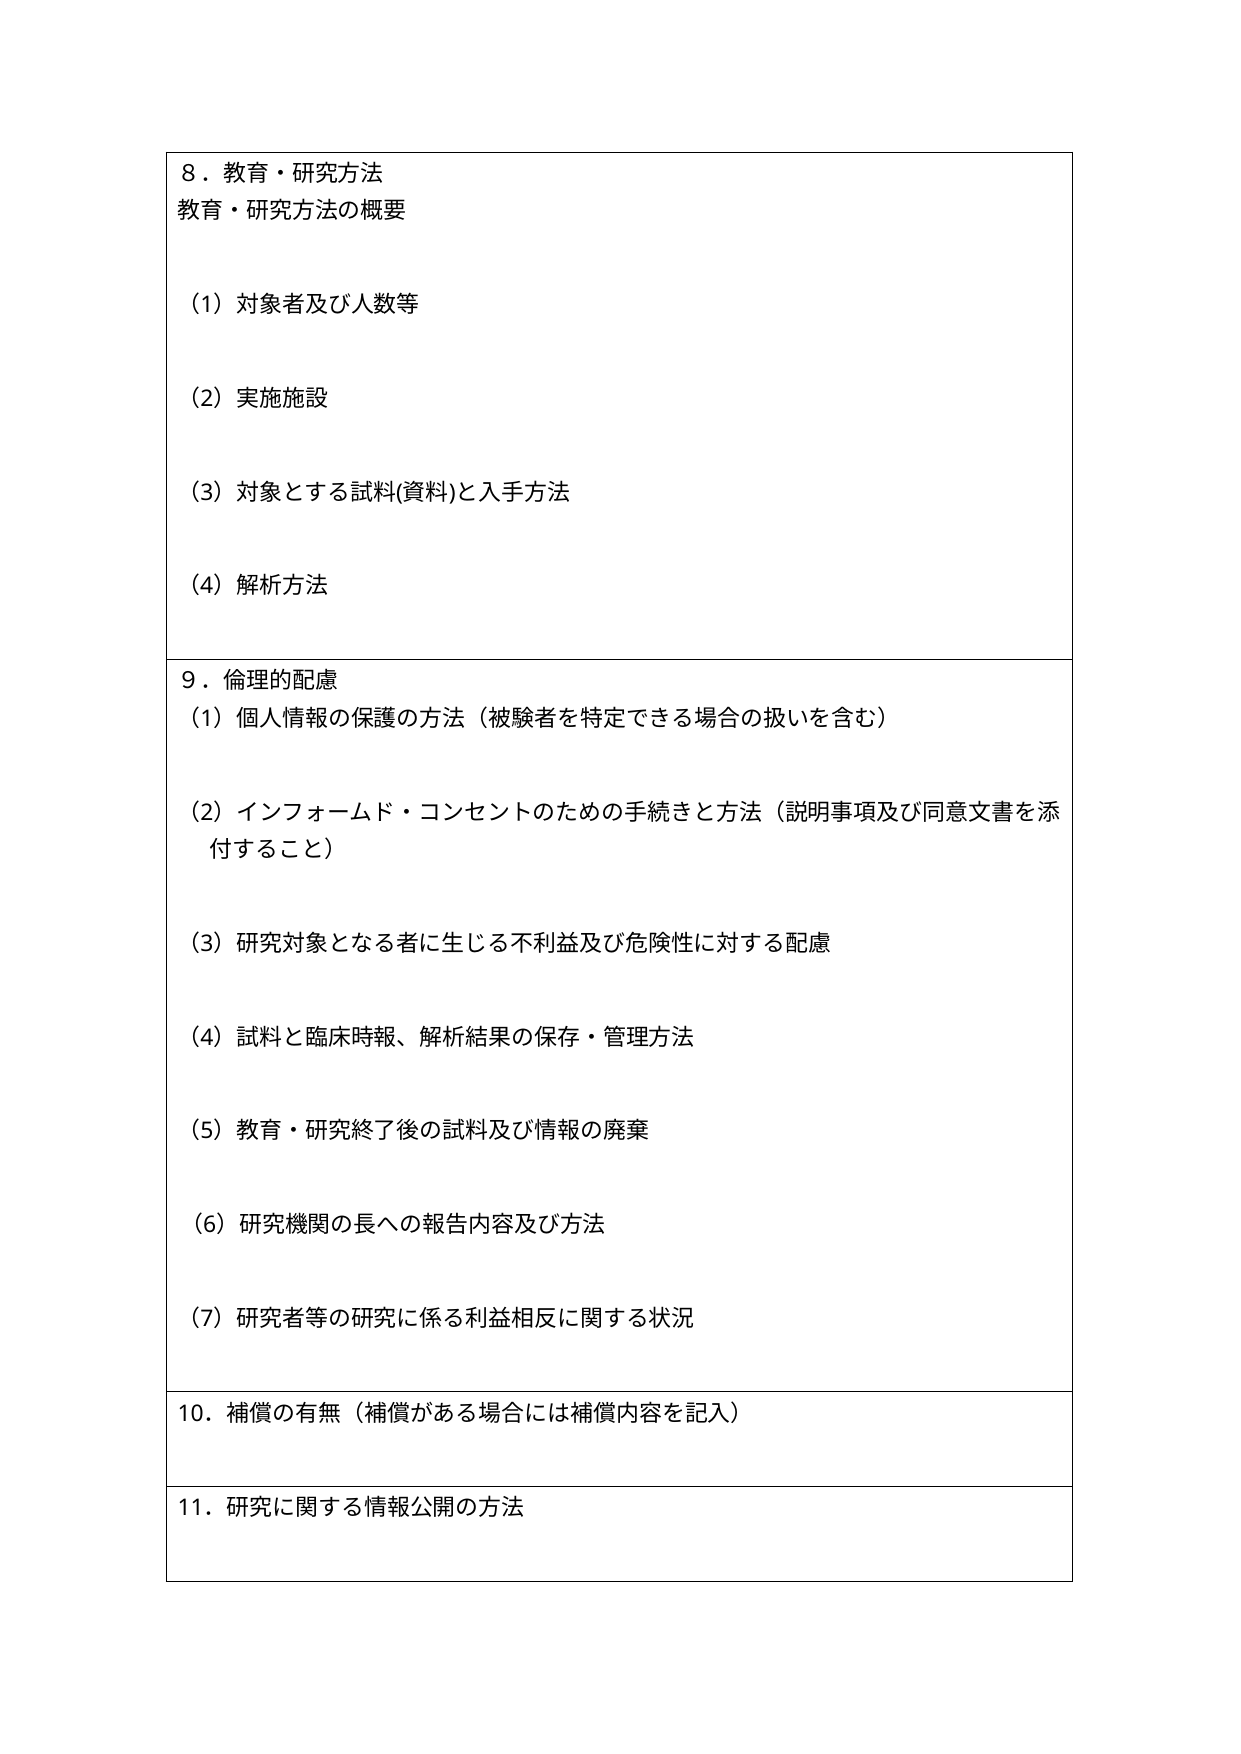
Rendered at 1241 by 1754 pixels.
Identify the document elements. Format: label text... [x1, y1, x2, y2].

table_cell ８．教育・研究方法 教育・研究方法の概要 （1）対象者及び人数等 （2）実施施設 （3）対象とする試料(資料)と入手方法 （4）解析方法 [167, 153, 1072, 659]
table_cell ９．倫理的配慮 （1）個人情報の保護の方法（被験者を特定できる場合の扱いを含む） （2）インフォームド・コンセントのための手続きと方法（説明事項及び同意文書を添付すること） （3）研究対象となる者に生じる不利益及び危険性に対する配慮 （4）試料と臨床時報、解析結果の保存・管理方法 （5）教育・研究終了後の試料及び情報の廃棄 （6）研究機関の長への報告内容及び方法 （7）研究者等の研究に係る利益相反に関する状況 [167, 660, 1072, 1391]
table_cell 10．補償の有無（補償がある場合には補償内容を記入） [167, 1392, 1072, 1486]
table_cell 11．研究に関する情報公開の方法 [167, 1487, 1072, 1581]
